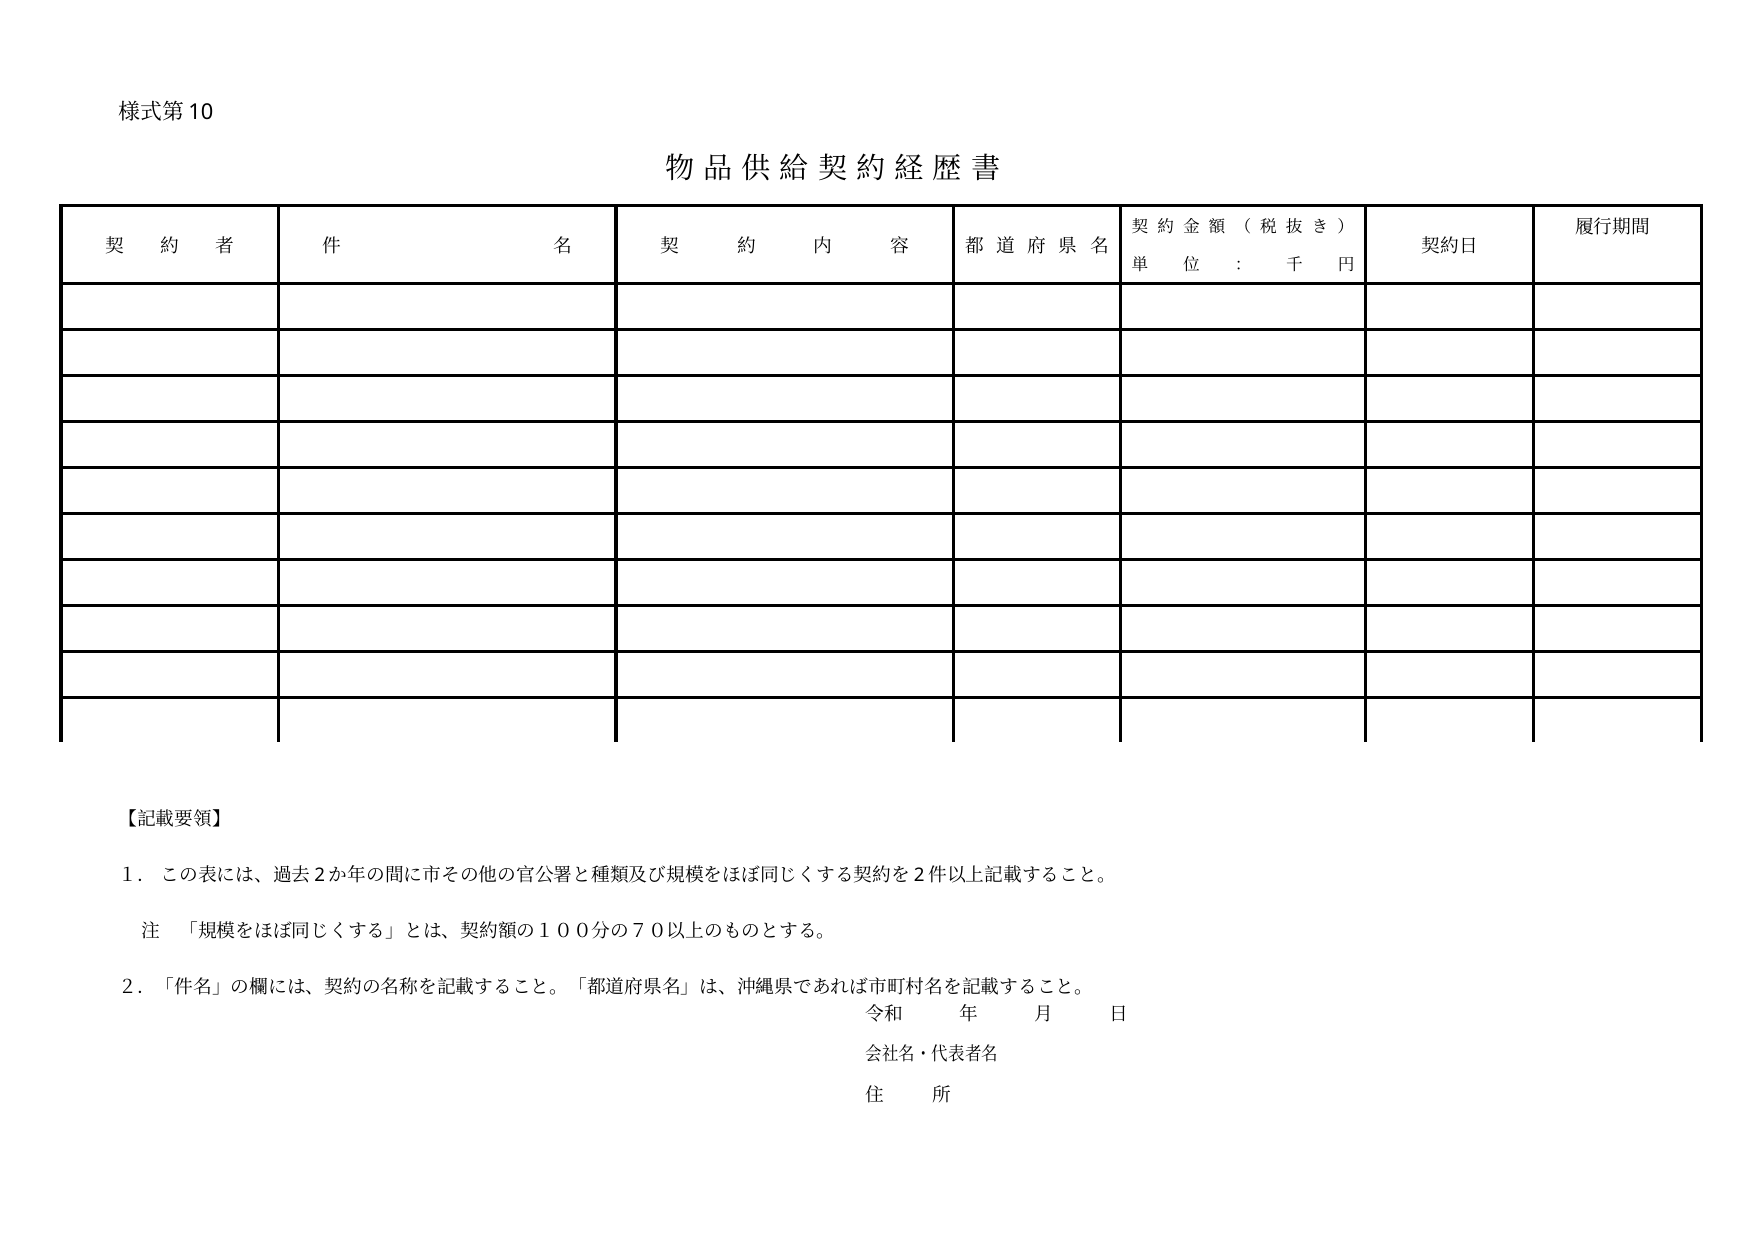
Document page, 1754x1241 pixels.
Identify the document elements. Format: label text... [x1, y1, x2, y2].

table_cell [280, 607, 614, 650]
table_cell [1367, 423, 1532, 466]
table_cell [1535, 285, 1700, 328]
table_cell [63, 377, 277, 420]
table_cell [618, 561, 952, 604]
text １． この表には、過去2か年の間に市その他の官公署と種類及び規模をほぼ同じくする契約を2件以上記載すること。 [118, 855, 1547, 892]
table_cell [1367, 607, 1532, 650]
table_cell [1535, 331, 1700, 374]
table_cell [1367, 377, 1532, 420]
table_cell [955, 469, 1119, 512]
table_cell [1535, 561, 1700, 604]
table_cell [1122, 607, 1364, 650]
table_cell [1367, 653, 1532, 696]
table_header 契約内容 [618, 207, 952, 282]
table_cell [618, 285, 952, 328]
table_cell [1535, 469, 1700, 512]
table_cell [1535, 515, 1700, 558]
table_cell [63, 469, 277, 512]
table_cell [1535, 653, 1700, 696]
table_cell [955, 377, 1119, 420]
table_cell [1122, 423, 1364, 466]
table_cell [280, 561, 614, 604]
table_header 都道府県名 [955, 207, 1119, 282]
table_cell [280, 423, 614, 466]
table_cell [1535, 377, 1700, 420]
table_header 契約者 [63, 207, 277, 282]
table_cell [280, 653, 614, 696]
table_cell [280, 285, 614, 328]
table_cell [618, 331, 952, 374]
table_cell [1122, 469, 1364, 512]
table_cell [618, 515, 952, 558]
table_cell [63, 699, 277, 742]
table_cell [63, 423, 277, 466]
table_cell [280, 699, 614, 742]
table_cell [63, 331, 277, 374]
table_header 件名 [280, 207, 614, 282]
table_cell [955, 515, 1119, 558]
table_cell [618, 377, 952, 420]
table_cell [618, 469, 952, 512]
table_cell [955, 331, 1119, 374]
table_cell [63, 515, 277, 558]
table_cell [1535, 423, 1700, 466]
table_cell [1367, 285, 1532, 328]
table_header 契約金額（税抜き） 単位：千円 [1122, 207, 1364, 282]
table_cell [955, 607, 1119, 650]
table_cell [280, 515, 614, 558]
table_header 契約日 [1367, 207, 1532, 282]
table_cell [955, 699, 1119, 742]
table_cell [955, 653, 1119, 696]
text 物品供給契約経歴書 [118, 129, 1547, 204]
table_cell [618, 653, 952, 696]
table_cell [1367, 515, 1532, 558]
table_cell [1122, 331, 1364, 374]
table_cell [63, 653, 277, 696]
table_cell [1122, 653, 1364, 696]
text 様式第10 [118, 91, 1547, 129]
table_cell [63, 607, 277, 650]
table_cell [1535, 607, 1700, 650]
table_cell [1122, 377, 1364, 420]
table_cell [618, 699, 952, 742]
table_cell [1122, 699, 1364, 742]
table_cell [955, 285, 1119, 328]
table_cell [280, 377, 614, 420]
table_cell [955, 561, 1119, 604]
table_header 履行期間 [1535, 207, 1700, 282]
table_cell [280, 331, 614, 374]
table_cell [280, 469, 614, 512]
table_cell [1122, 561, 1364, 604]
text 【記載要領】 [118, 798, 1547, 836]
table_cell [618, 607, 952, 650]
text ２．「件名」の欄には、契約の名称を記載すること。「都道府県名」は、沖縄県であれば市町村名を記載すること。 [118, 967, 1547, 1005]
text 注 「規模をほぼ同じくする」とは、契約額の１００分の７０以上のものとする。 [118, 911, 1547, 948]
table_cell [1122, 515, 1364, 558]
table_cell [618, 423, 952, 466]
table_cell [1367, 469, 1532, 512]
table_cell [1367, 561, 1532, 604]
table_cell [63, 561, 277, 604]
table_cell [1367, 699, 1532, 742]
table_cell [63, 285, 277, 328]
table_cell [1367, 331, 1532, 374]
table_cell [1122, 285, 1364, 328]
table_cell [955, 423, 1119, 466]
table_cell [1535, 699, 1700, 742]
